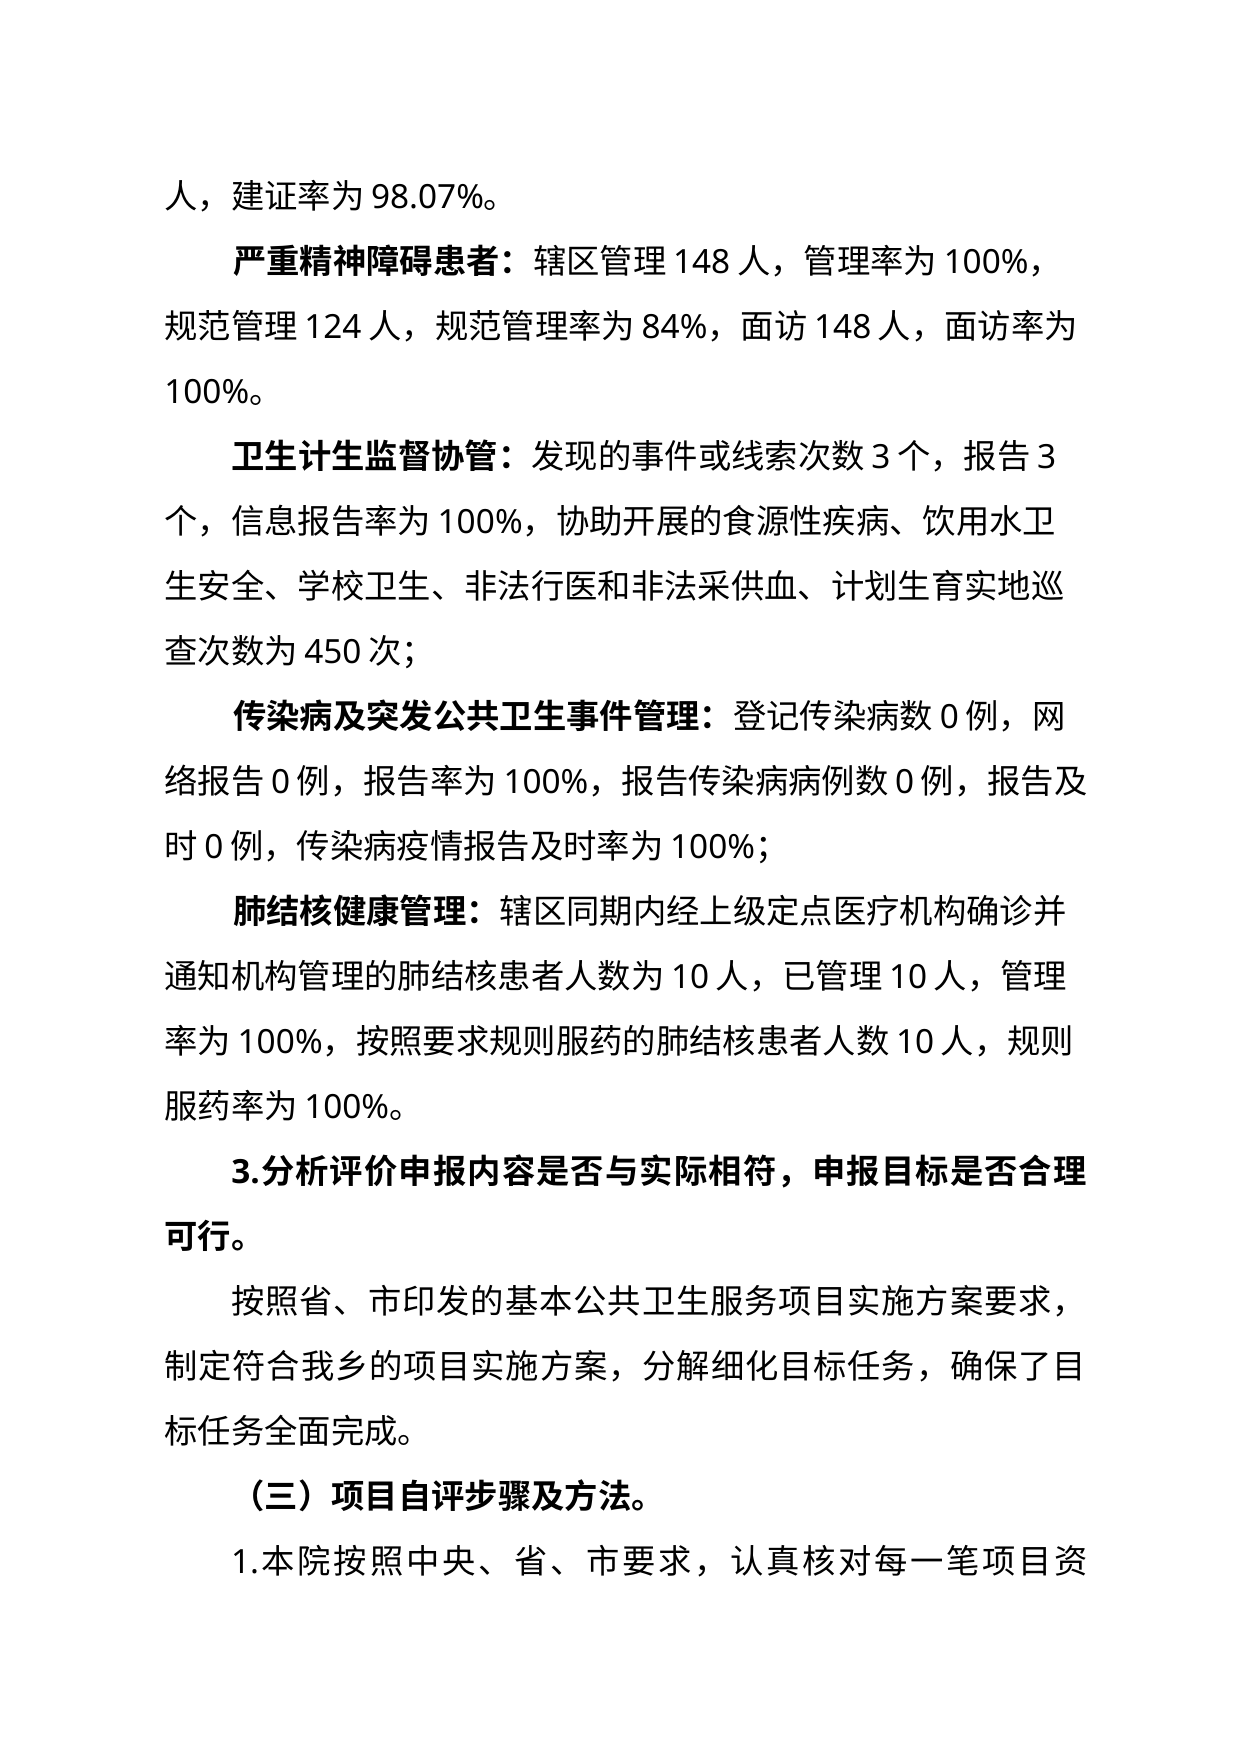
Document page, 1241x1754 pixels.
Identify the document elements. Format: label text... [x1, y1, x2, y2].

text 按照省、市印发的基本公共卫生服务项目实施方案要求，制定符合我乡的项目实施方案，分解细化目标任务，确保了目标任务全面完成。 [164, 1267, 1088, 1462]
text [164, 1527, 1088, 1592]
list 肺结核健康管理：辖区同期内经上级定点医疗机构确诊并通知机构管理的肺结核患者人数为10人，已管理10人，管理率为100%，按照要求规则服药的肺结核患者人数10人，规则服药率为100%。 [164, 877, 1088, 1137]
list 卫生计生监督协管：发现的事件或线索次数3个，报告3个，信息报告率为100%，协助开展的食源性疾病、饮用水卫生安全、学校卫生、非法行医和非法采供血、计划生育实地巡查次数为450次； [164, 422, 1088, 682]
text （三）项目自评步骤及方法。 [164, 1462, 1088, 1527]
list 传染病及突发公共卫生事件管理：登记传染病数0例，网络报告0例，报告率为100%，报告传染病病例数0例，报告及时0例，传染病疫情报告及时率为100%； [164, 682, 1088, 877]
text 3.分析评价申报内容是否与实际相符，申报目标是否合理可行。 [164, 1137, 1088, 1267]
list 严重精神障碍患者：辖区管理148人，管理率为100%，规范管理124人，规范管理率为84%，面访148人，面访率为100%。 [164, 227, 1088, 422]
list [164, 162, 1088, 227]
